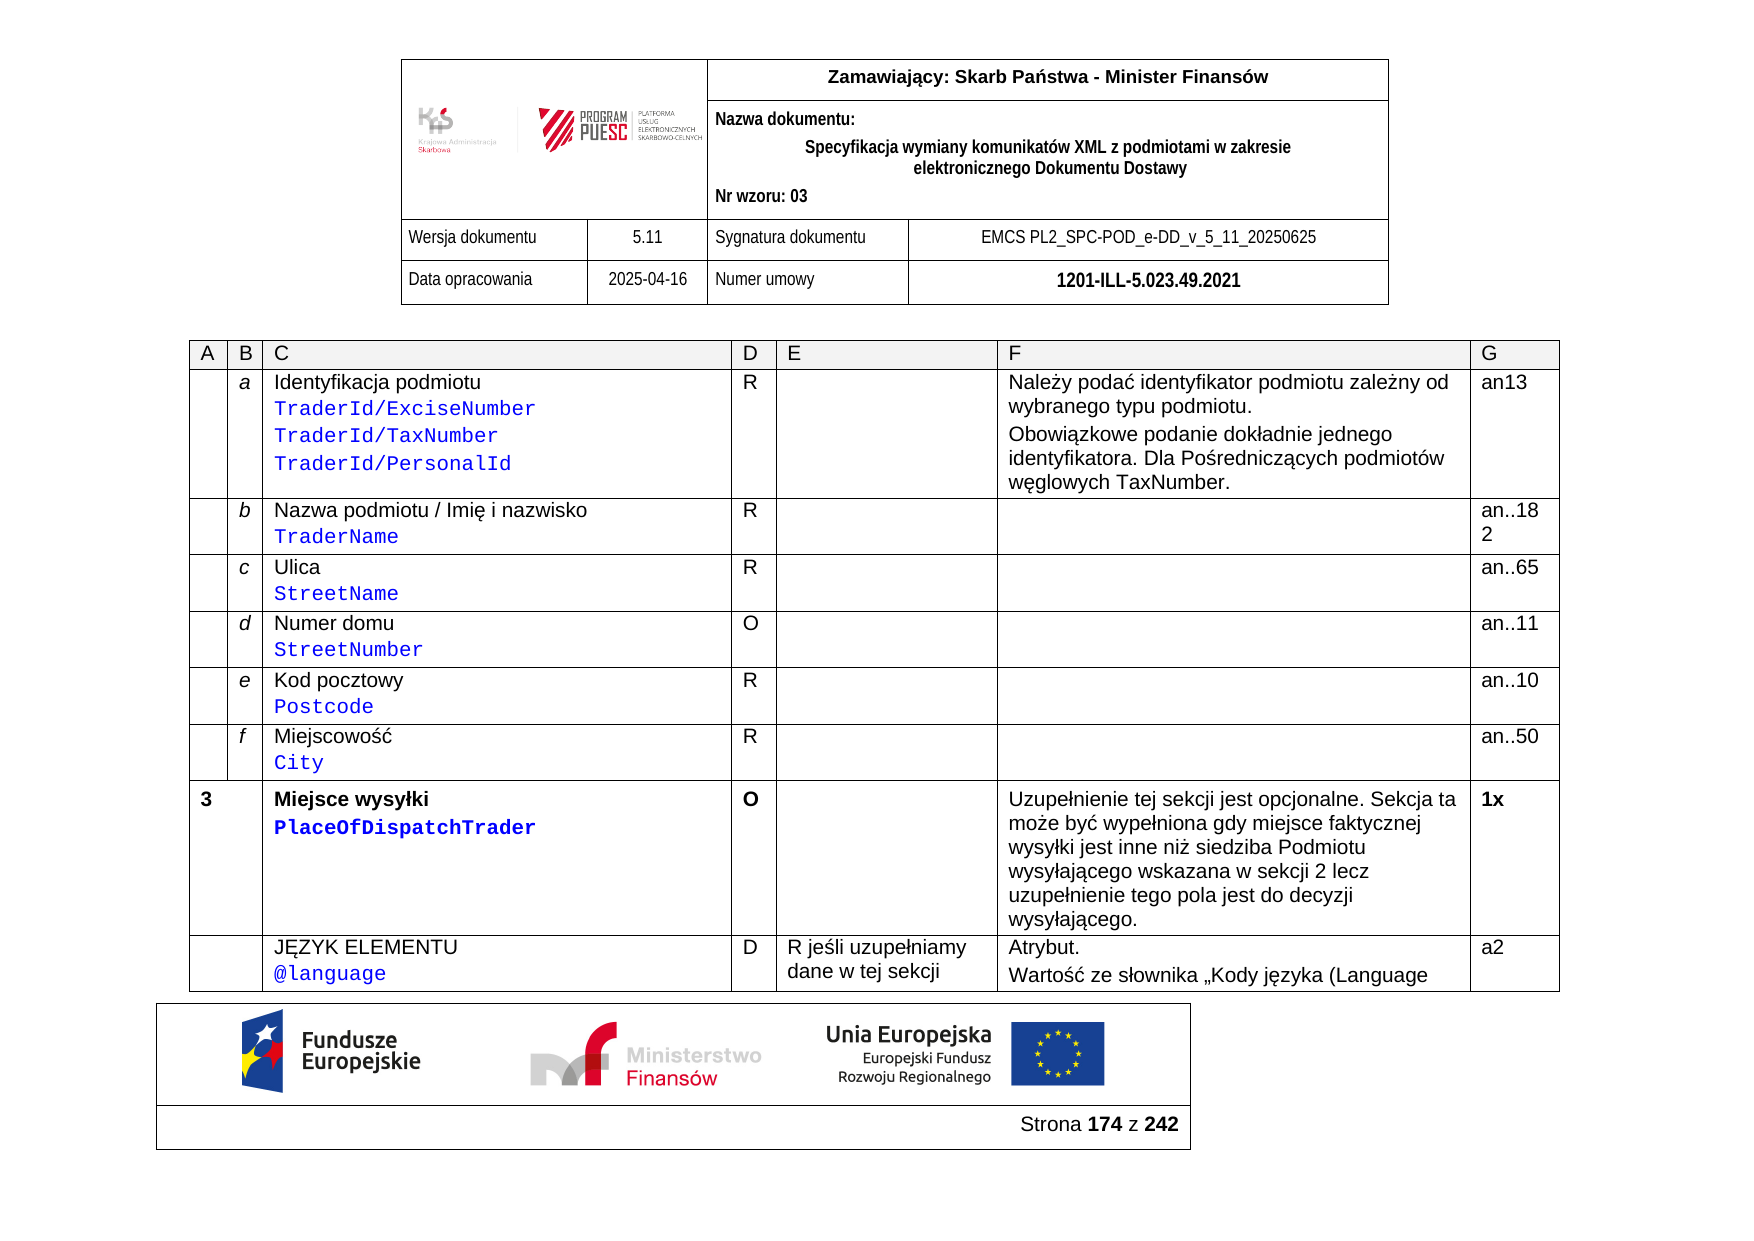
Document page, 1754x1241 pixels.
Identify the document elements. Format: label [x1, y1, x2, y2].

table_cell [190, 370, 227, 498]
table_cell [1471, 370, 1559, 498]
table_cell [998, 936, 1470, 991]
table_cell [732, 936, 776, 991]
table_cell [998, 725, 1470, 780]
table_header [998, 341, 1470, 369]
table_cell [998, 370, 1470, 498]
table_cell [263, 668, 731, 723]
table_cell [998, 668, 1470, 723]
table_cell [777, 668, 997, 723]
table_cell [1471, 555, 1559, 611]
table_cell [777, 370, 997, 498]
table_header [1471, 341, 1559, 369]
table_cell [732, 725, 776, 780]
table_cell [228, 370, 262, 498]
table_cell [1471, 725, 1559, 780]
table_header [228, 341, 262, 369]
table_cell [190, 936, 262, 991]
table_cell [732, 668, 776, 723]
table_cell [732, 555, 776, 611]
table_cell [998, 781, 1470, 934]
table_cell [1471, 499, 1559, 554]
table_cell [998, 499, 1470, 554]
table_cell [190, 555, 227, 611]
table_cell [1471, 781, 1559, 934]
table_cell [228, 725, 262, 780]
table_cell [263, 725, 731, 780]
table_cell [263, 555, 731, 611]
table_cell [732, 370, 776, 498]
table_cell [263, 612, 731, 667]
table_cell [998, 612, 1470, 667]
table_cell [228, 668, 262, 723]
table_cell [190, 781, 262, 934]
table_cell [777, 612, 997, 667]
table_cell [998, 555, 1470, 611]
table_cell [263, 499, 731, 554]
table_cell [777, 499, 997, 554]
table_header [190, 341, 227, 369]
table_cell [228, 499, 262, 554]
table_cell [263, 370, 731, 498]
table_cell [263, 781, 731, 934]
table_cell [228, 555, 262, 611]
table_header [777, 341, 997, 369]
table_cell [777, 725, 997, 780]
picture [408, 97, 702, 163]
picture [242, 1009, 1105, 1093]
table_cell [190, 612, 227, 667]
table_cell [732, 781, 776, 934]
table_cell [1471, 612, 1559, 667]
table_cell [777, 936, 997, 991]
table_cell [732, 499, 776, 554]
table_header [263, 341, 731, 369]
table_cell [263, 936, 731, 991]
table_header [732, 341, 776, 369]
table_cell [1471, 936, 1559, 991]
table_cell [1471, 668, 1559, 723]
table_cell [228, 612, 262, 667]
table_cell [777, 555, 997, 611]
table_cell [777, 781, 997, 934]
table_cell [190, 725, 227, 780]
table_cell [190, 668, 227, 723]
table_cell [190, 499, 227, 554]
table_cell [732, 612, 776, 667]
